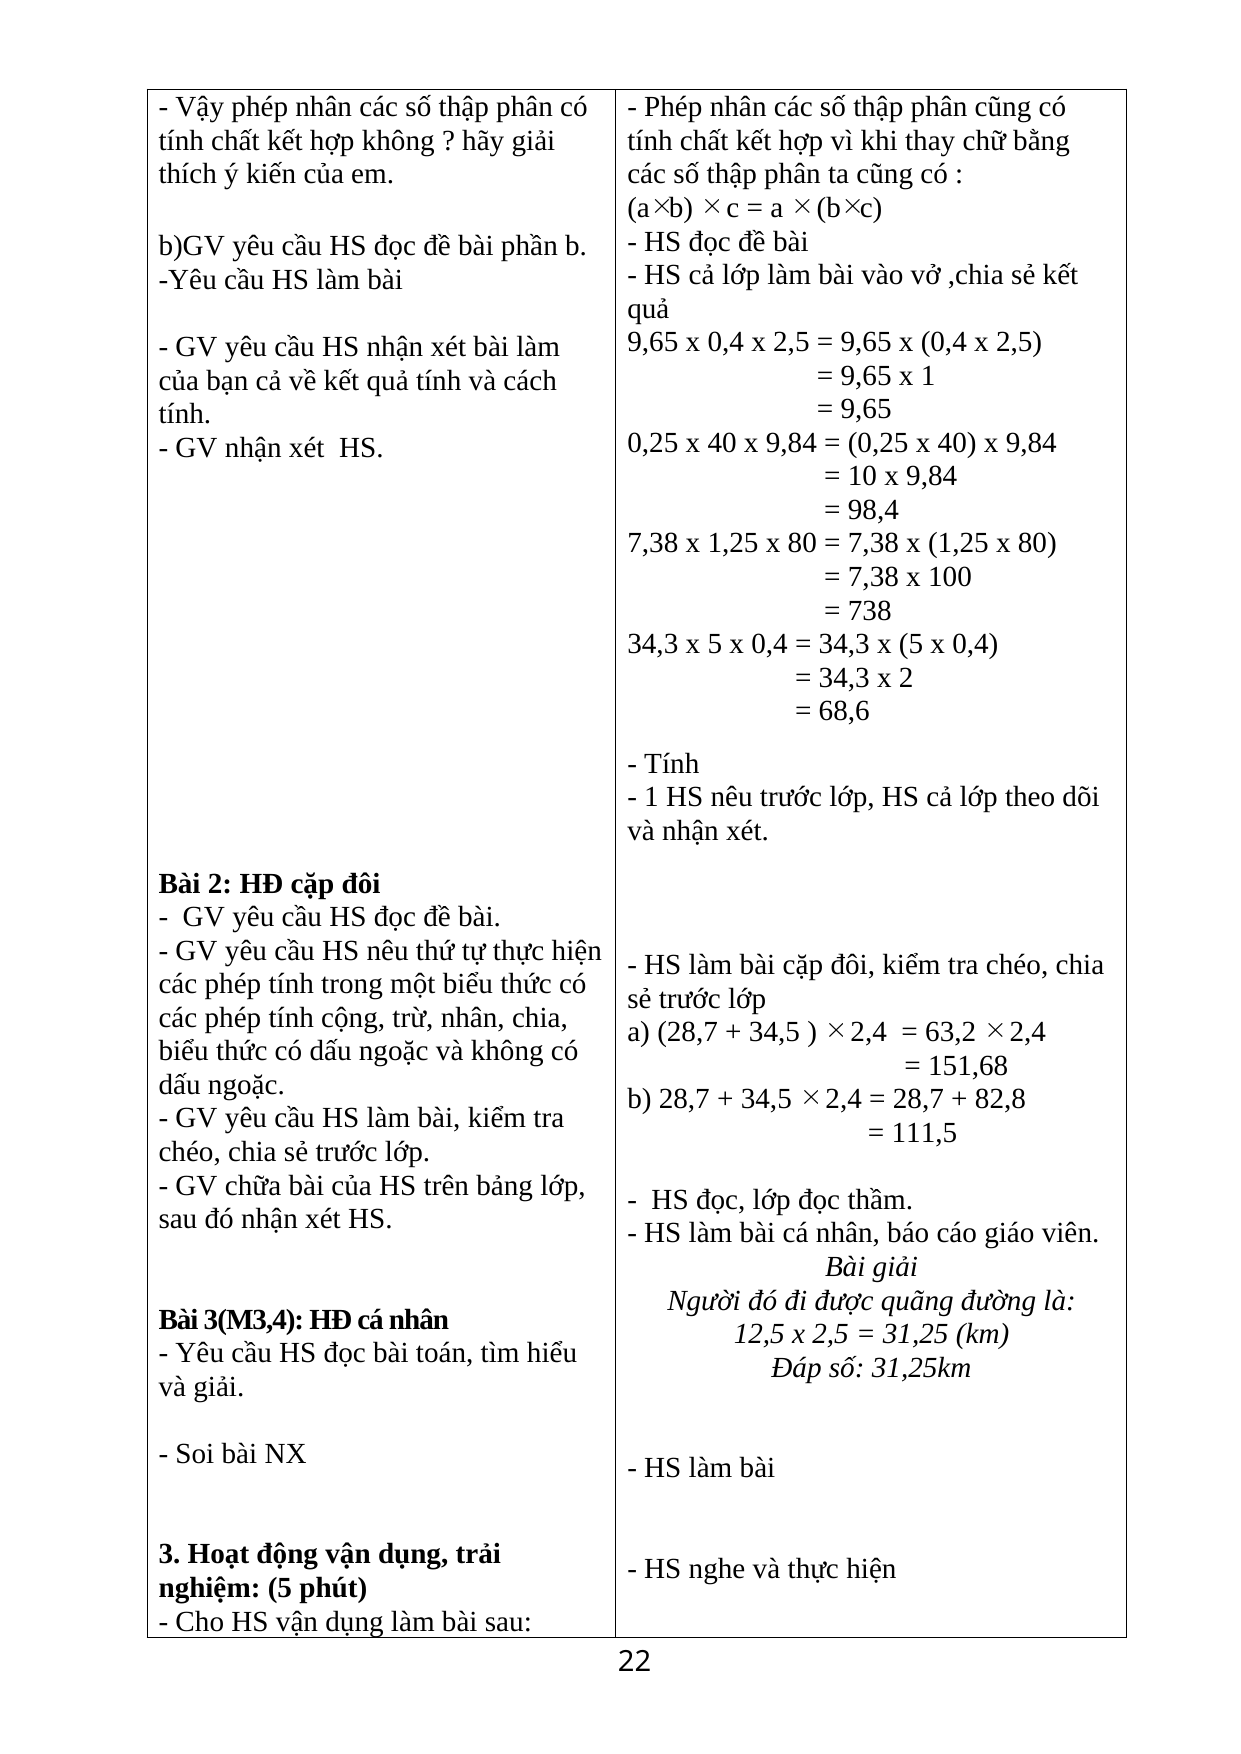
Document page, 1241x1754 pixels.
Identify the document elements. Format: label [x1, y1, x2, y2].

table_cell [148, 90, 615, 1637]
table_cell [616, 90, 1126, 1637]
